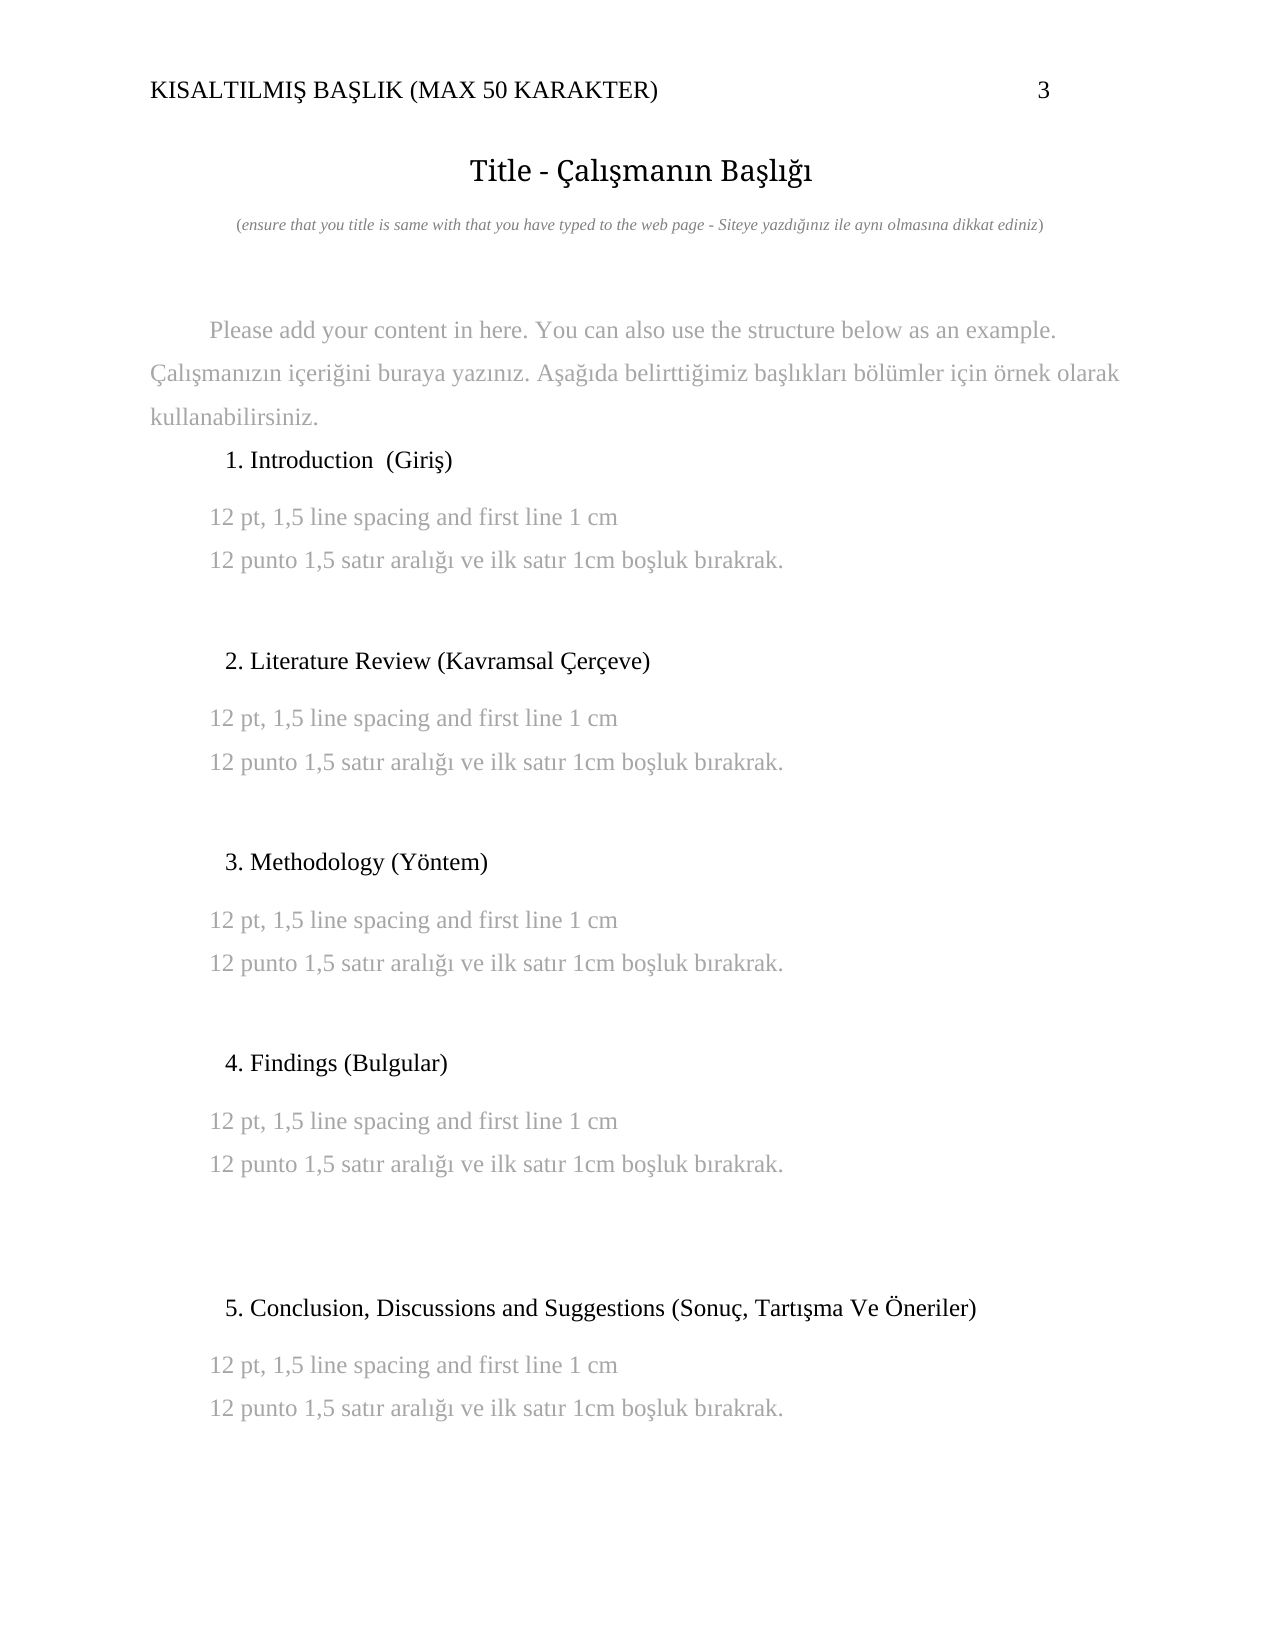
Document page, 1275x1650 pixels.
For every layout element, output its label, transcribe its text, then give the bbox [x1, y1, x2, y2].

text 2. Literature Review (Kavramsal Çerçeve) [150, 646, 1125, 675]
subtitle Title - Çalışmanın Başlığı (ensure that you title is same with that you have typed to the web page - Siteye yazdığınız ile aynı olmasına dikkat ediniz) [150, 150, 1125, 235]
text 3. Methodology (Yöntem) [150, 847, 1125, 876]
text 5. Conclusion, Discussions and Suggestions (Sonuç, Tartışma Ve Öneriler) [150, 1293, 1125, 1322]
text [209, 1350, 1125, 1422]
text 12 pt, 1,5 line spacing and first line 1 cm 12 punto 1,5 satır aralığı ve ilk satır 1cm boşluk bırakrak. [209, 703, 1125, 775]
text 12 pt, 1,5 line spacing and first line 1 cm 12 punto 1,5 satır aralığı ve ilk satır 1cm boşluk bırakrak. [209, 1106, 1125, 1178]
text 12 pt, 1,5 line spacing and first line 1 cm 12 punto 1,5 satır aralığı ve ilk satır 1cm boşluk bırakrak. [209, 905, 1125, 977]
text 4. Findings (Bulgular) [150, 1048, 1125, 1077]
text 12 pt, 1,5 line spacing and first line 1 cm 12 punto 1,5 satır aralığı ve ilk satır 1cm boşluk bırakrak. [209, 502, 1125, 574]
text Please add your content in here. You can also use the structure below as an example. Çalışmanızın içeriğini buraya yazınız. Aşağıda belirttiğimiz başlıkları bölümler için örnek olarak kullanabilirsiniz. [150, 315, 1125, 430]
text 1. Introduction (Giriş) [150, 445, 1125, 473]
